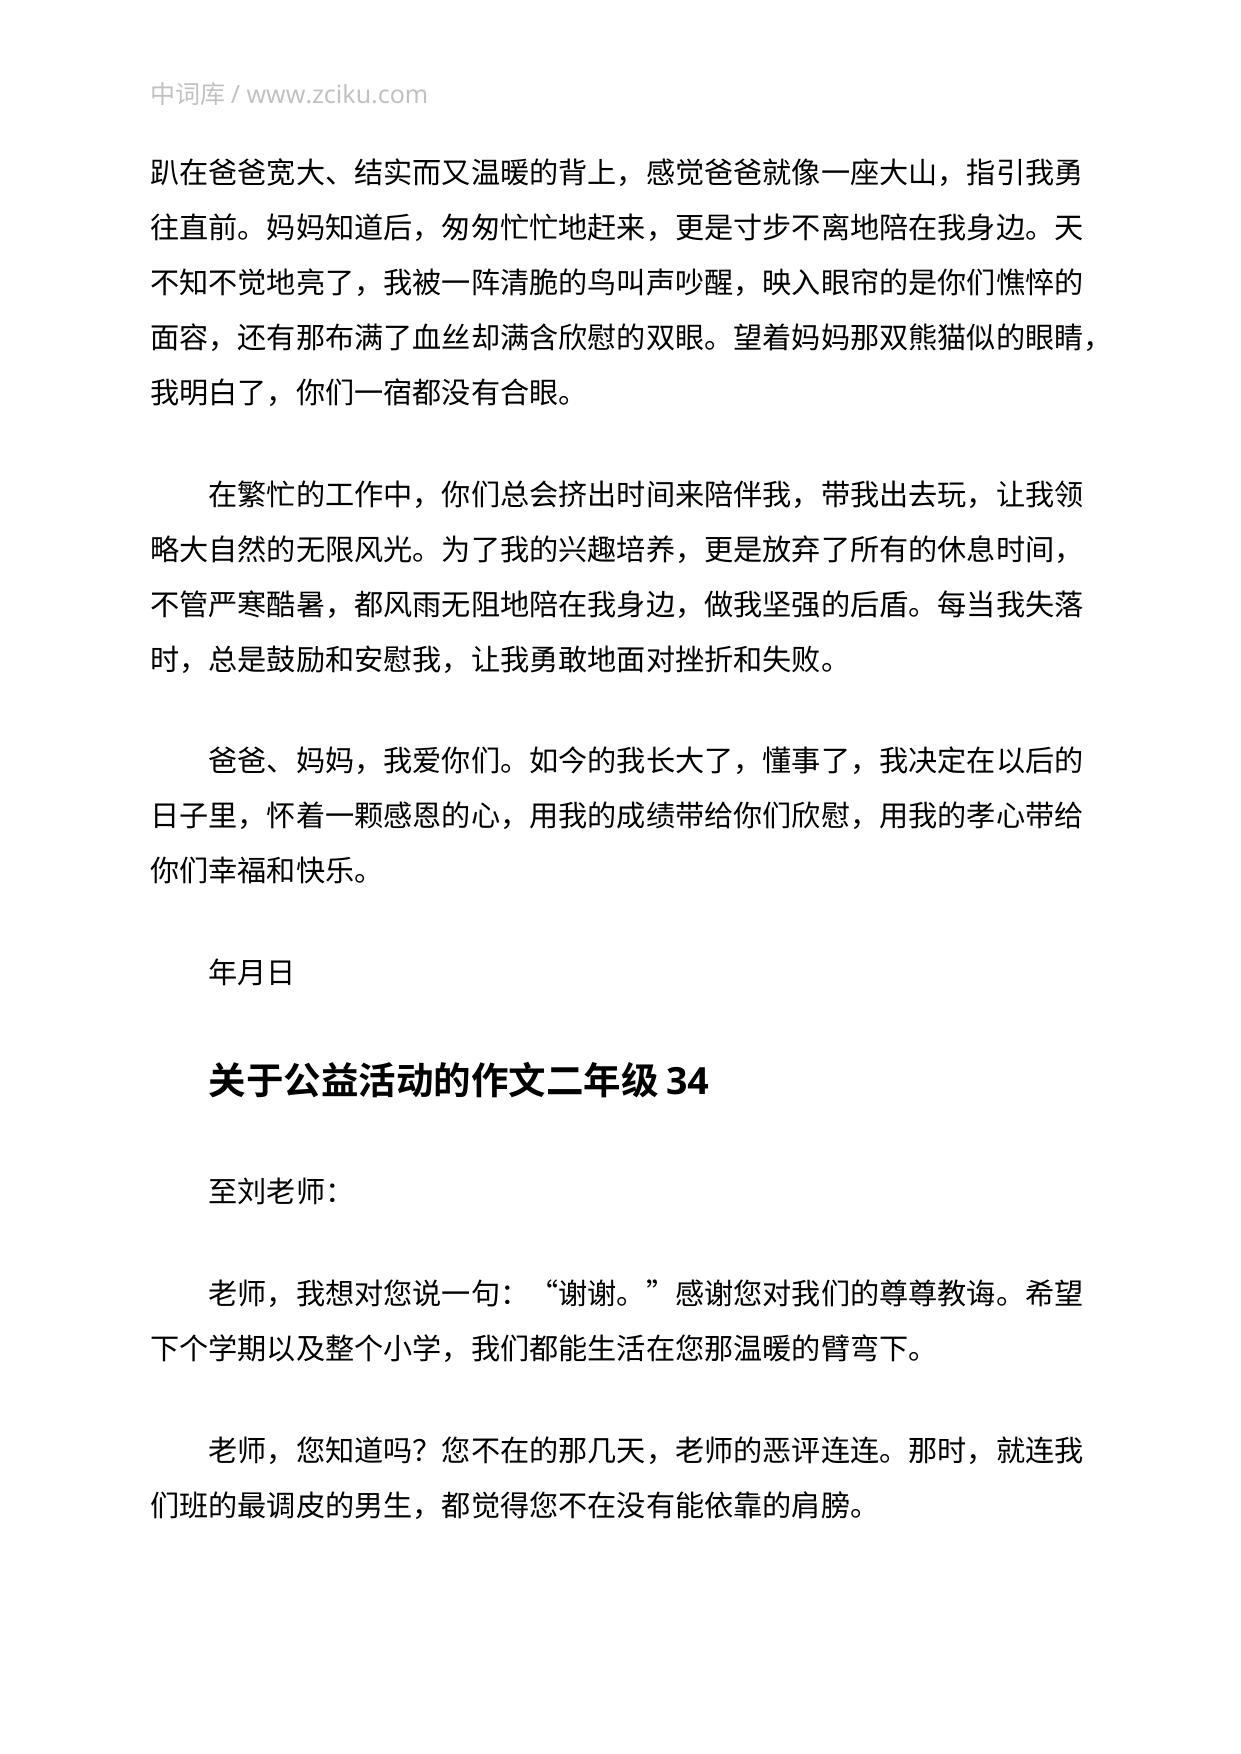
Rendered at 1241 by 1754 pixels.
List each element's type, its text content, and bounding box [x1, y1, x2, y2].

text 在繁忙的工作中，你们总会挤出时间来陪伴我，带我出去玩，让我领略大自然的无限风光。为了我的兴趣培养，更是放弃了所有的休息时间，不管严寒酷暑，都风雨无阻地陪在我身边，做我坚强的后盾。每当我失落时，总是鼓励和安慰我，让我勇敢地面对挫折和失败。 [150, 471, 1090, 678]
text 至刘老师： [150, 1169, 1090, 1211]
text 老师，您知道吗？您不在的那几天，老师的恶评连连。那时，就连我们班的最调皮的男生，都觉得您不在没有能依靠的肩膀。 [150, 1427, 1090, 1524]
text 爸爸、妈妈，我爱你们。如今的我长大了，懂事了，我决定在以后的日子里，怀着一颗感恩的心，用我的成绩带给你们欣慰，用我的孝心带给你们幸福和快乐。 [150, 738, 1090, 890]
text 年月日 [150, 949, 1090, 992]
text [150, 150, 1090, 412]
text 关于公益活动的作文二年级34 [150, 1051, 1090, 1106]
text 老师，我想对您说一句：“谢谢。”感谢您对我们的尊尊教诲。希望下个学期以及整个小学，我们都能生活在您那温暖的臂弯下。 [150, 1271, 1090, 1368]
